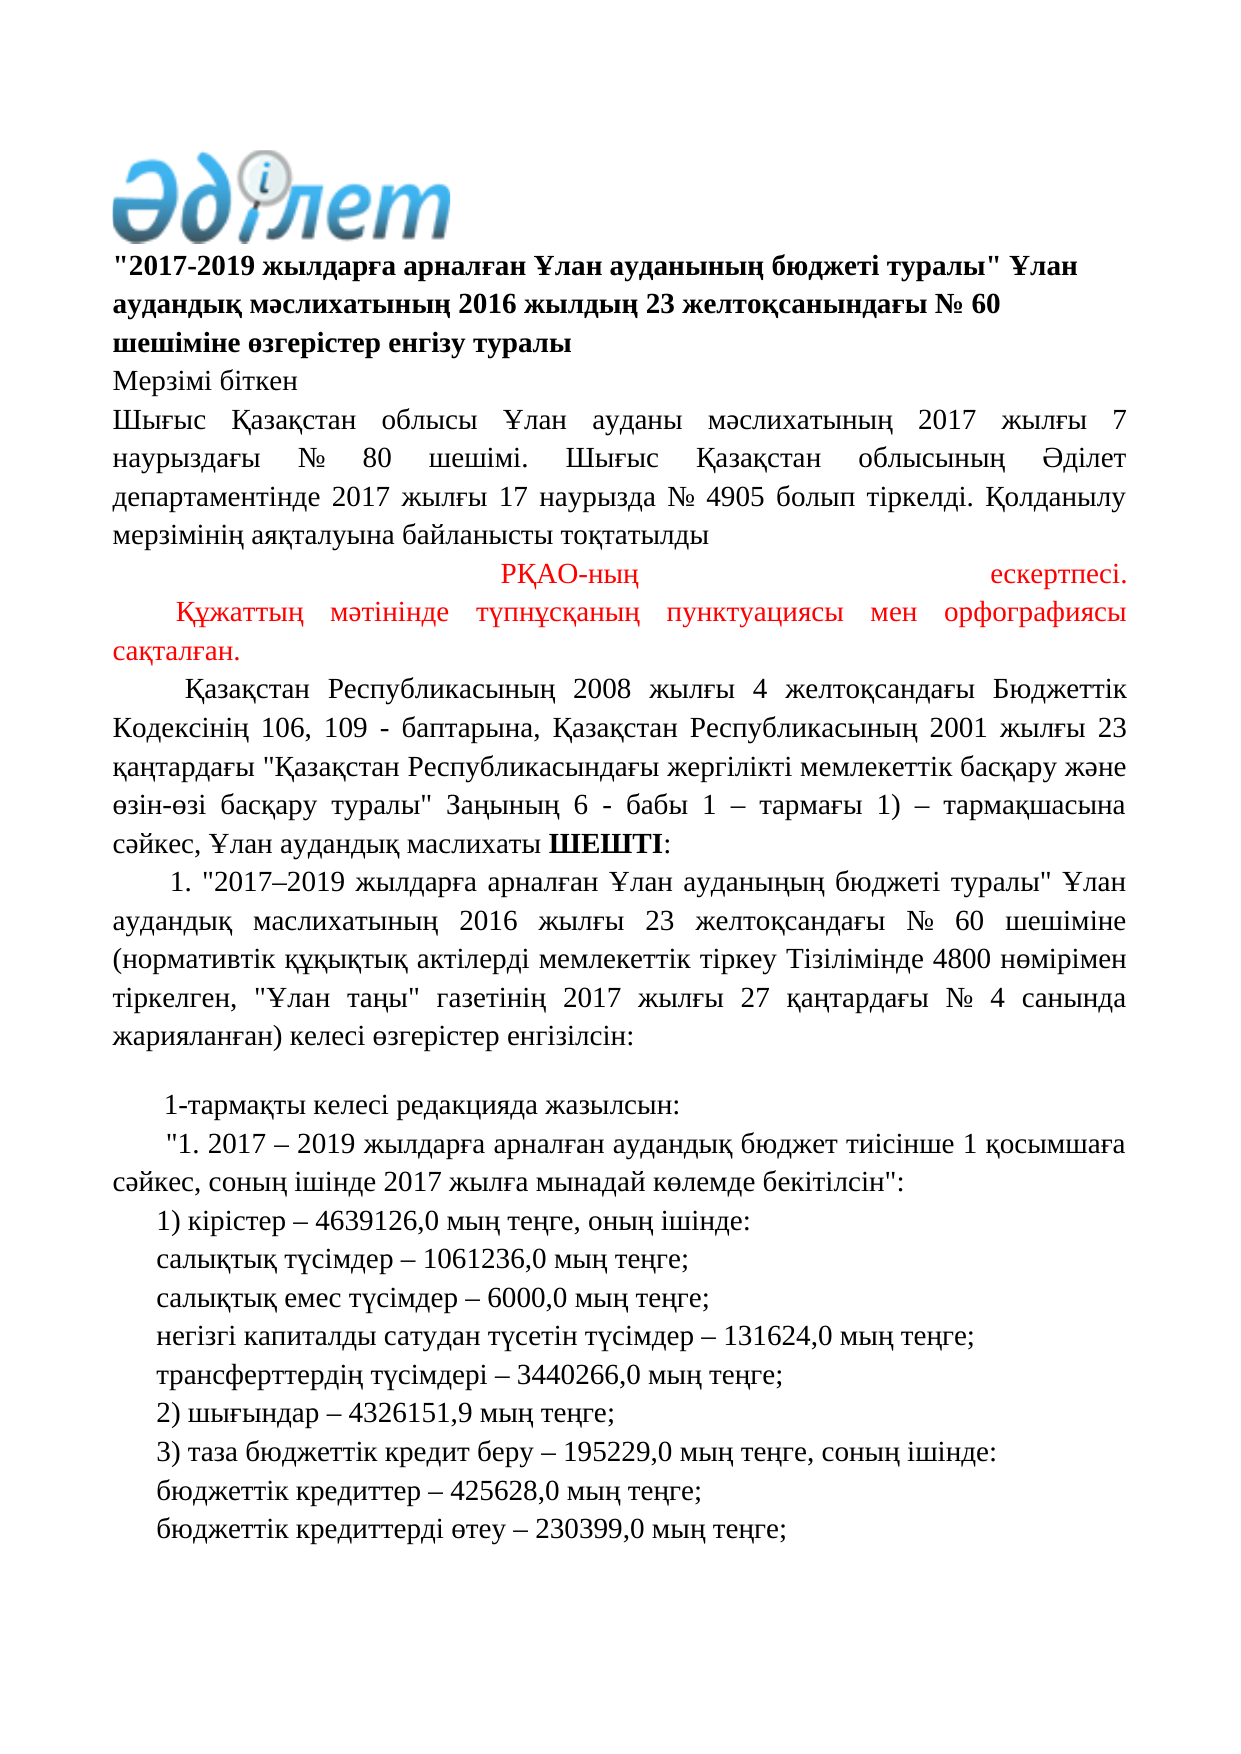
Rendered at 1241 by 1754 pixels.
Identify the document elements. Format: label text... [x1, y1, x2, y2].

text бюджеттік кредиттерді өтеу – 230399,0 мың теңге; [112, 1511, 1128, 1545]
text негізгі капиталды сатудан түсетін түсімдер – 131624,0 мың теңге; [112, 1318, 1128, 1352]
text Шығыс Қазақстан облысы Ұлан ауданы мәслихатының 2017 жылғы 7 наурыздағы № 80 шешімі. Шығыс Қазақстан облысының Әділет департаментінде 2017 жылғы 17 наурызда № 4905 болып тіркелді. Қолданылу мерзімінің аяқталуына байланысты тоқтатылды [112, 402, 1128, 551]
text "2017-2019 жылдарға арналған Ұлан ауданының бюджеті туралы" Ұлан аудандық мәслихатының 2016 жылдың 23 желтоқсанындағы № 60 шешіміне өзгерістер енгізу туралы [112, 248, 1128, 358]
picture [112, 150, 451, 244]
text салықтық түсімдер – 1061236,0 мың теңге; [112, 1241, 1128, 1275]
text трансферттердің түсімдері – 3440266,0 мың теңге; [112, 1357, 1128, 1391]
text 1. "2017–2019 жылдарға арналған Ұлан ауданыңың бюджеті туралы" Ұлан аудандық маслихатының 2016 жылғы 23 желтоқсандағы № 60 шешіміне (нормативтік құқықтық актілерді мемлекеттік тіркеу Тізілімінде 4800 нөмірімен тіркелген, "Ұлан таңы" газетінің 2017 жылғы 27 қаңтардағы № 4 санында жарияланған) келесі өзгерістер енгізілсін: [112, 864, 1128, 1052]
text "1. 2017 – 2019 жылдарға арналған аудандық бюджет тиісінше 1 қосымшаға сәйкес, соның ішінде 2017 жылға мынадай көлемде бекітілсін": [112, 1126, 1128, 1198]
text 1) кірістер – 4639126,0 мың теңге, оның ішінде: [112, 1203, 1128, 1236]
text 2) шығындар – 4326151,9 мың теңге; [112, 1396, 1128, 1429]
text салықтық емес түсімдер – 6000,0 мың теңге; [112, 1280, 1128, 1313]
text 1-тармақты келесі редакцияда жазылсын: [112, 1087, 1128, 1121]
text Қазақстан Республикасының 2008 жылғы 4 желтоқсандағы Бюджеттік Кодексінің 106, 109 - баптарына, Қазақстан Республикасының 2001 жылғы 23 қаңтардағы "Қазақстан Республикасындағы жергілікті мемлекеттік басқару және өзін-өзі басқару туралы" Заңының 6 - бабы 1 – тармағы 1) – тармақшасына сәйкес, Ұлан аудандық маслихаты ШЕШТІ: [112, 672, 1128, 859]
text бюджеттік кредиттер – 425628,0 мың теңге; [112, 1473, 1128, 1506]
text Мерзімі біткен [112, 363, 1128, 397]
text 3) таза бюджеттік кредит беру – 195229,0 мың теңге, соның ішінде: [112, 1434, 1128, 1468]
text РҚАО-ның ескертпесі. Құжаттың мәтінінде түпнұсқаның пунктуациясы мен орфографиясы сақталған. [112, 556, 1128, 667]
